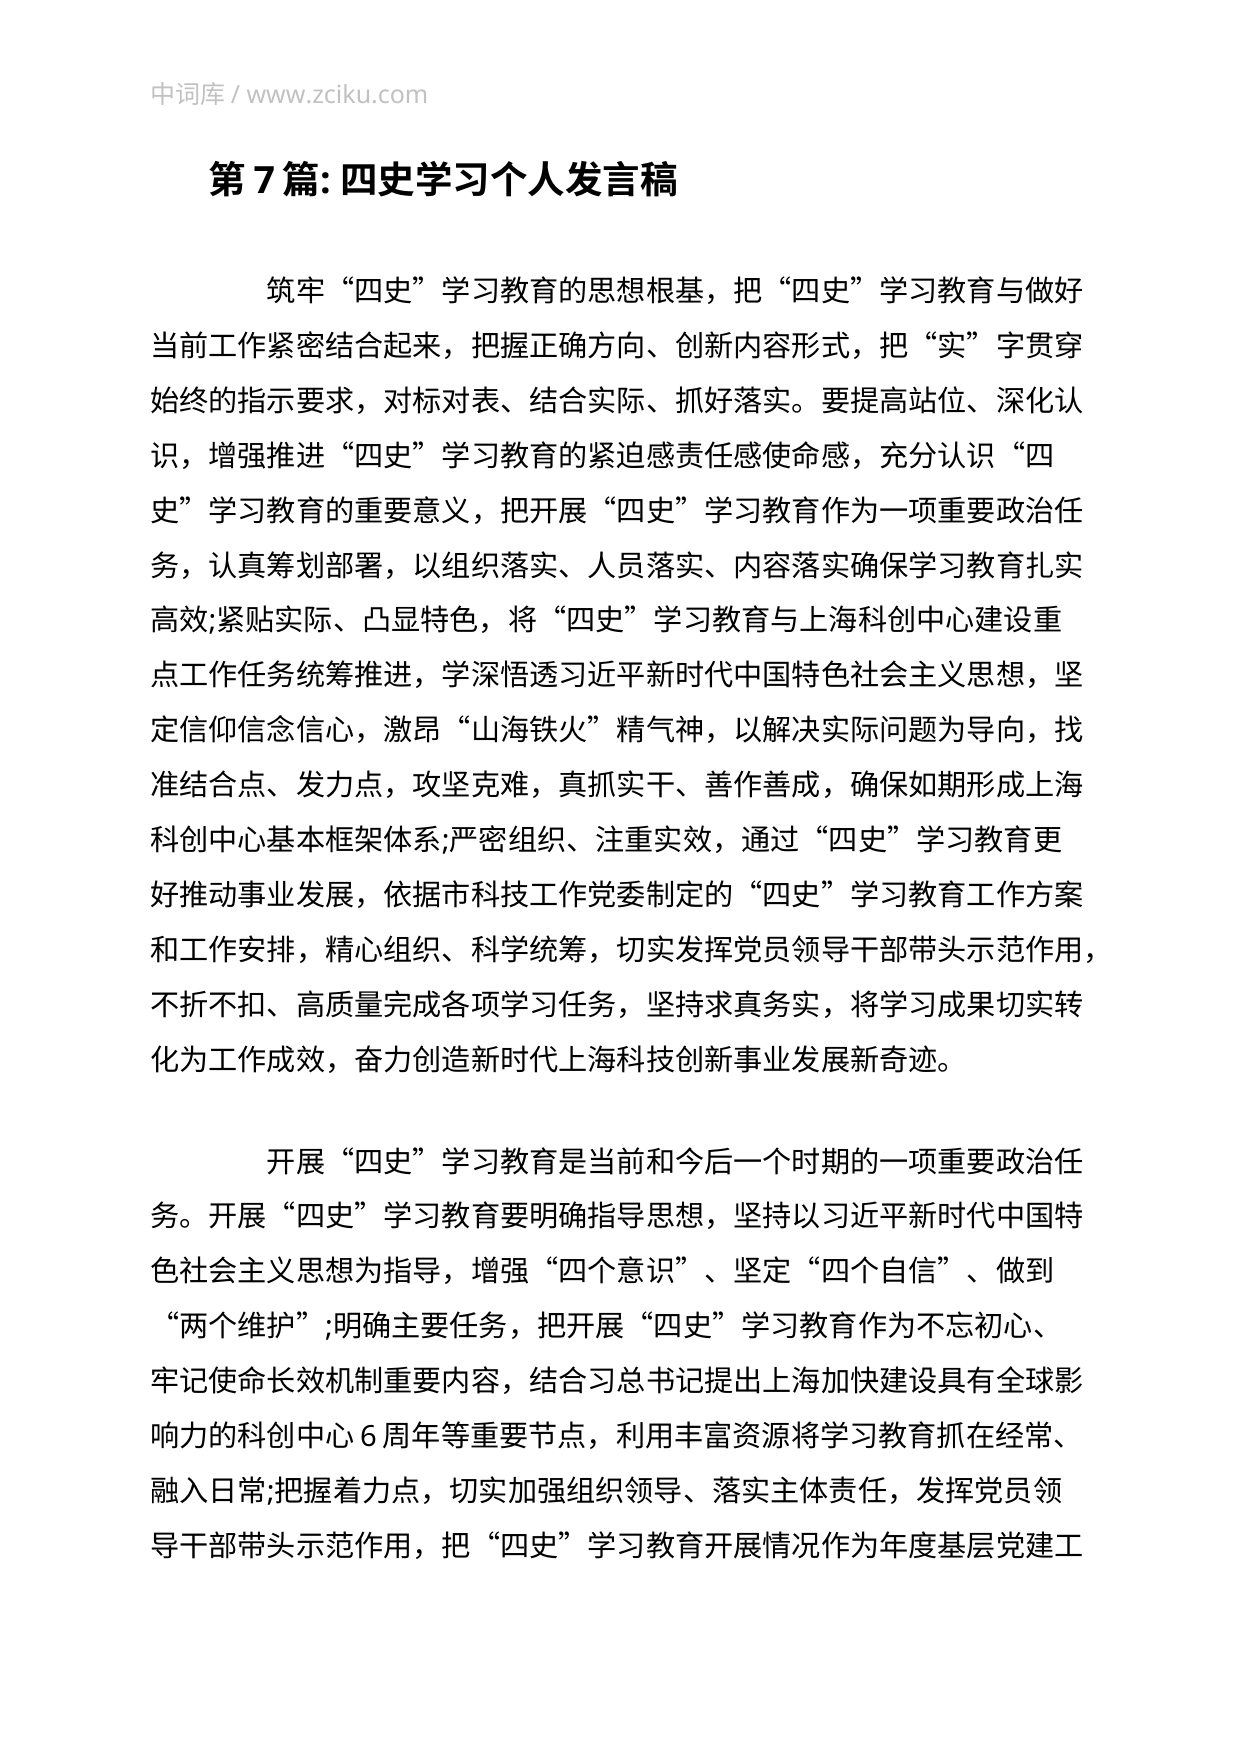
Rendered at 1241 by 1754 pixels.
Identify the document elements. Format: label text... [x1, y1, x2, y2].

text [150, 1138, 1090, 1565]
text 第7篇: 四史学习个人发言稿 [150, 150, 1090, 204]
text 筑牢“四史”学习教育的思想根基，把“四史”学习教育与做好当前工作紧密结合起来，把握正确方向、创新内容形式，把“实”字贯穿始终的指示要求，对标对表、结合实际、抓好落实。要提高站位、深化认识，增强推进“四史”学习教育的紧迫感责任感使命感，充分认识“四史”学习教育的重要意义，把开展“四史”学习教育作为一项重要政治任务，认真筹划部署，以组织落实、人员落实、内容落实确保学习教育扎实高效;紧贴实际、凸显特色，将“四史”学习教育与上海科创中心建设重点工作任务统筹推进，学深悟透习近平新时代中国特色社会主义思想，坚定信仰信念信心，激昂“山海铁火”精气神，以解决实际问题为导向，找准结合点、发力点，攻坚克难，真抓实干、善作善成，确保如期形成上海科创中心基本框架体系;严密组织、注重实效，通过“四史”学习教育更好推动事业发展，依据市科技工作党委制定的“四史”学习教育工作方案和工作安排，精心组织、科学统筹，切实发挥党员领导干部带头示范作用，不折不扣、高质量完成各项学习任务，坚持求真务实，将学习成果切实转化为工作成效，奋力创造新时代上海科技创新事业发展新奇迹。 [150, 268, 1090, 1079]
